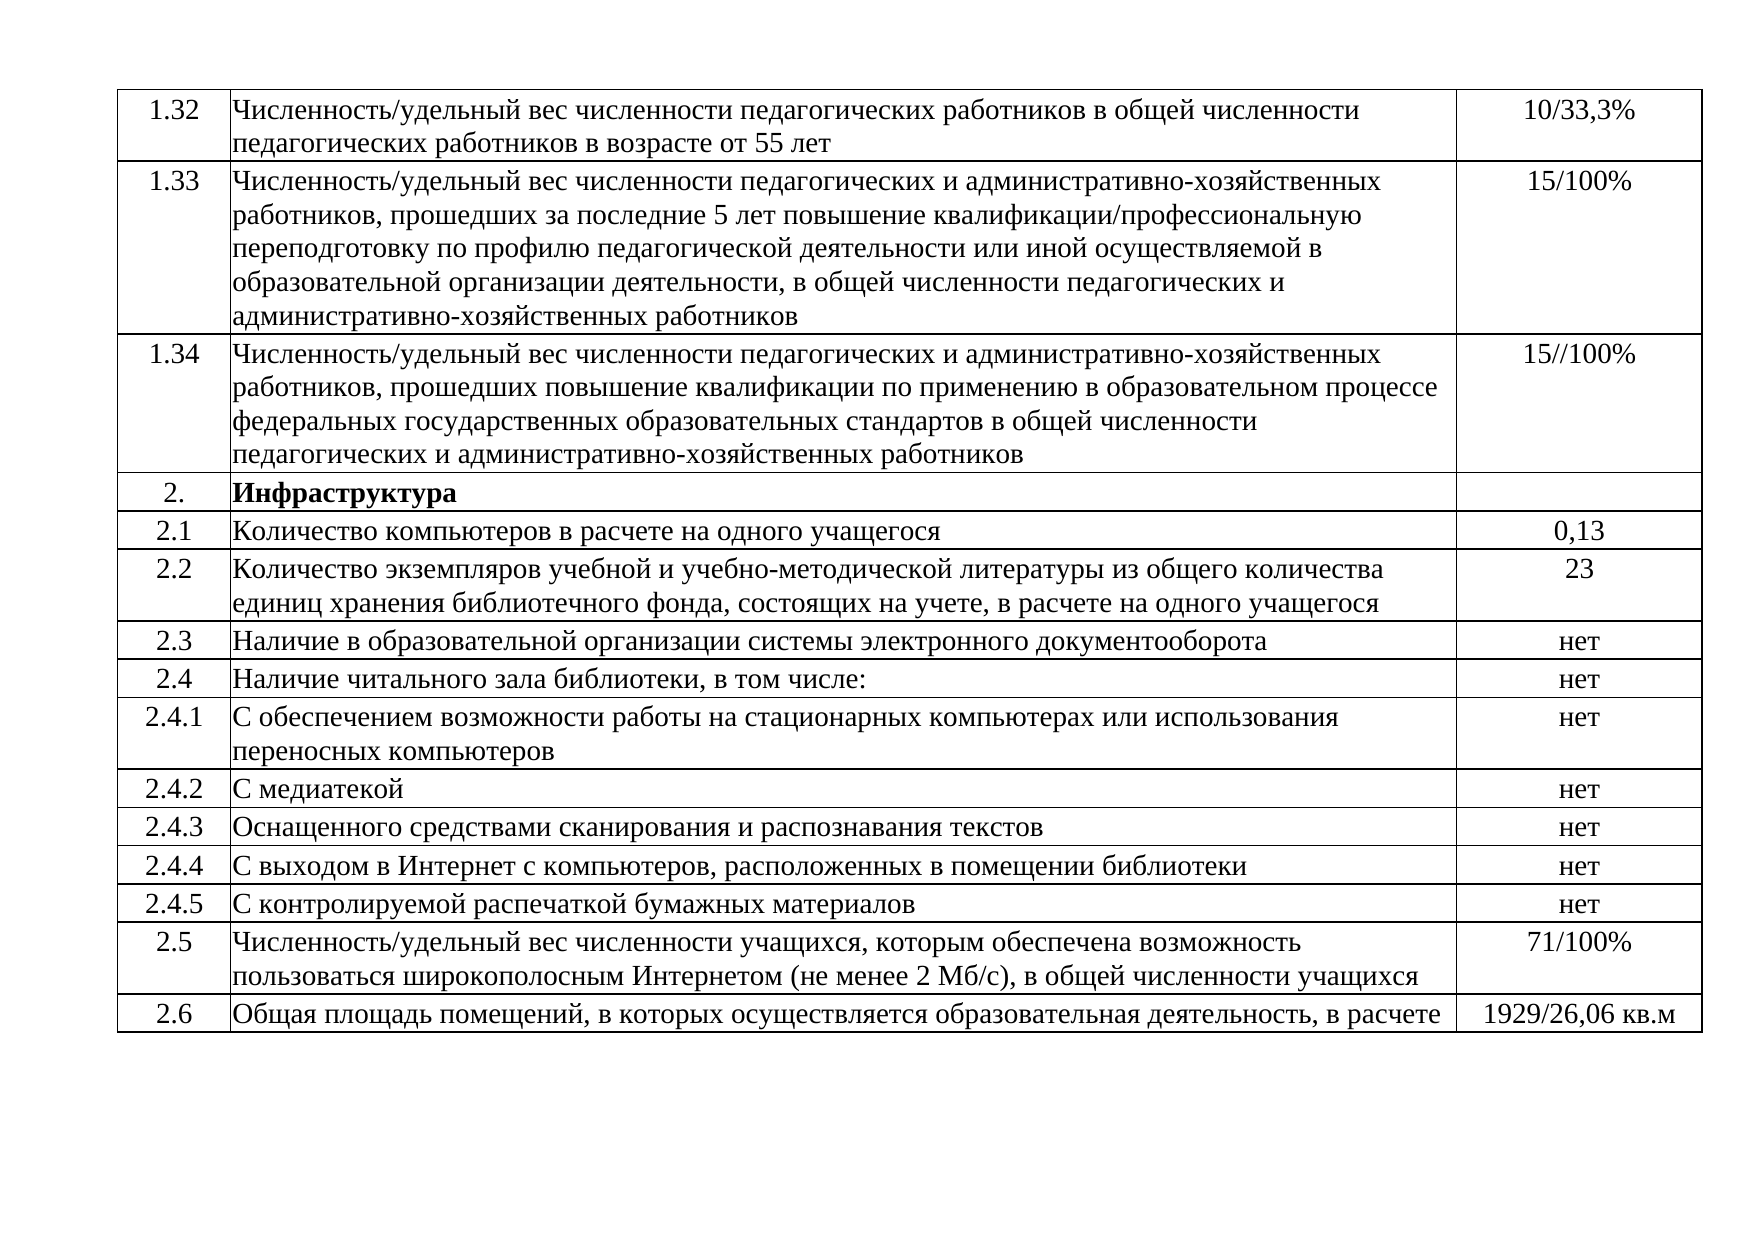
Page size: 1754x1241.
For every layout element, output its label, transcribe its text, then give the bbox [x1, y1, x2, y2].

table_cell нет [1457, 622, 1701, 658]
table_cell С обеспечением возможности работы на стационарных компьютерах или использования переносных компьютеров [231, 698, 1456, 768]
table_cell Численность/удельный вес численности учащихся, которым обеспечена возможность пользоваться широкополосным Интернетом (не менее 2 Мб/с), в общей численности учащихся [231, 923, 1456, 993]
table_cell Численность/удельный вес численности педагогических и административно-хозяйственных работников, прошедших повышение квалификации по применению в образовательном процессе федеральных государственных образовательных стандартов в общей численности педагогических и административно-хозяйственных работников [231, 335, 1456, 472]
table_cell 1.34 [118, 335, 230, 472]
table_cell 2.5 [118, 923, 230, 993]
table_cell 1929/26,06 кв.м [1457, 995, 1701, 1031]
table_cell 1.33 [118, 162, 230, 333]
table_cell 71/100% [1457, 923, 1701, 993]
table_cell Инфраструктура [231, 473, 1456, 510]
table_cell 2.4.1 [118, 698, 230, 768]
table_cell нет [1457, 660, 1701, 696]
table_cell 2.4.2 [118, 770, 230, 806]
table_cell 2.1 [118, 512, 230, 548]
table_cell 10/33,3% [1457, 90, 1701, 160]
table_cell Численность/удельный вес численности педагогических работников в общей численности педагогических работников в возрасте от 55 лет [231, 90, 1456, 160]
table_cell нет [1457, 698, 1701, 768]
table_cell 23 [1457, 550, 1701, 620]
table_cell Количество компьютеров в расчете на одного учащегося [231, 512, 1456, 548]
table_cell Оснащенного средствами сканирования и распознавания текстов [231, 808, 1456, 844]
table_cell 2.3 [118, 622, 230, 658]
table_cell 2.4.4 [118, 846, 230, 883]
table_cell Наличие в образовательной организации системы электронного документооборота [231, 622, 1456, 658]
table_cell 15/100% [1457, 162, 1701, 333]
table_cell Количество экземпляров учебной и учебно-методической литературы из общего количества единиц хранения библиотечного фонда, состоящих на учете, в расчете на одного учащегося [231, 550, 1456, 620]
table_cell [1457, 473, 1701, 510]
table_cell 2.4.5 [118, 885, 230, 921]
table_cell 2. [118, 473, 230, 510]
table_cell нет [1457, 885, 1701, 921]
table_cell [231, 995, 1456, 1031]
table_cell Численность/удельный вес численности педагогических и административно-хозяйственных работников, прошедших за последние 5 лет повышение квалификации/профессиональную переподготовку по профилю педагогической деятельности или иной осуществляемой в образовательной организации деятельности, в общей численности педагогических и административно-хозяйственных работников [231, 162, 1456, 333]
table_cell Наличие читального зала библиотеки, в том числе: [231, 660, 1456, 696]
table_cell С выходом в Интернет с компьютеров, расположенных в помещении библиотеки [231, 846, 1456, 883]
table_cell нет [1457, 770, 1701, 806]
table_cell нет [1457, 808, 1701, 844]
table_cell 0,13 [1457, 512, 1701, 548]
table_cell 2.4 [118, 660, 230, 696]
table_cell С медиатекой [231, 770, 1456, 806]
table_cell 2.4.3 [118, 808, 230, 844]
table_cell 2.6 [118, 995, 230, 1031]
table_cell нет [1457, 846, 1701, 883]
table_cell 2.2 [118, 550, 230, 620]
table_cell С контролируемой распечаткой бумажных материалов [231, 885, 1456, 921]
table_cell 15//100% [1457, 335, 1701, 472]
table_cell 1.32 [118, 90, 230, 160]
